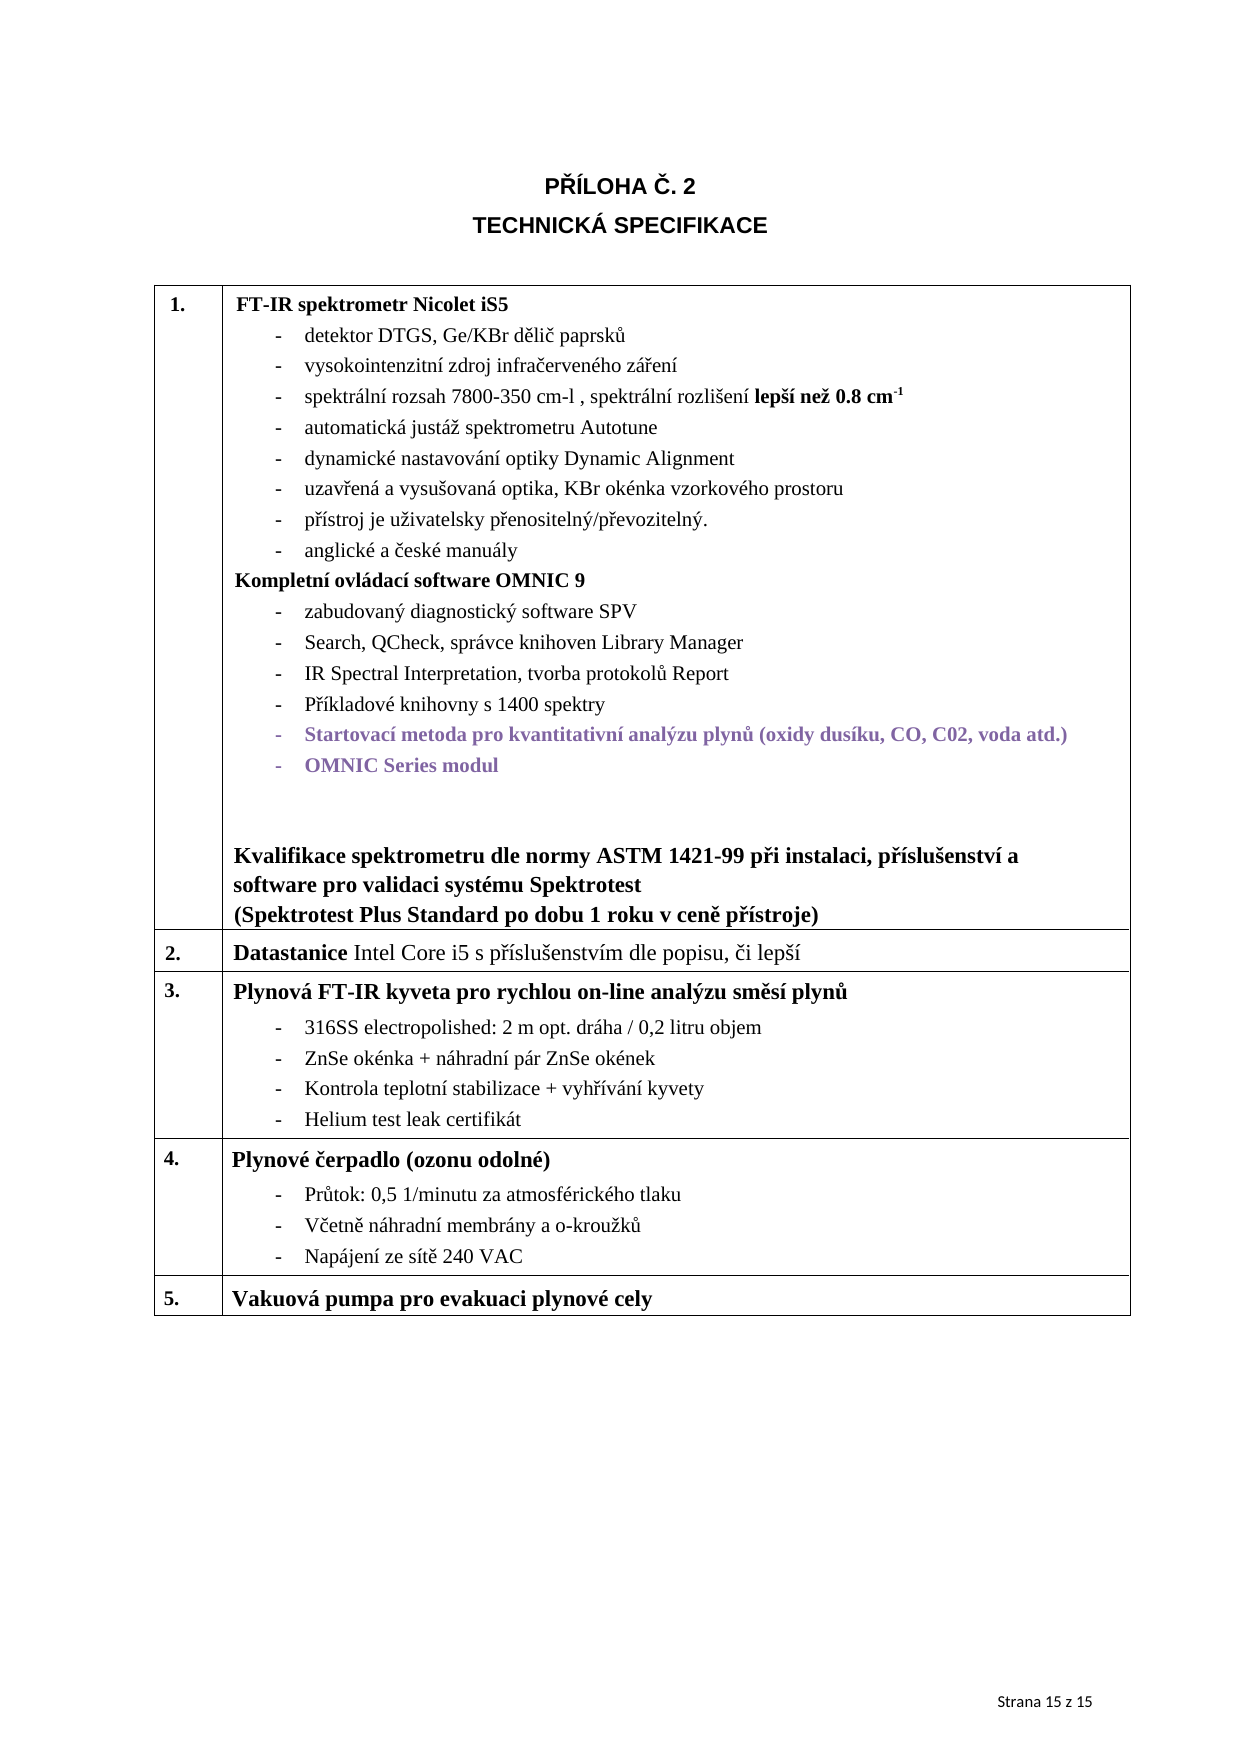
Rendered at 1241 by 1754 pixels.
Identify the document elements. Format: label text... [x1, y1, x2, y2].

text Technická specifikace [148, 212, 1092, 238]
table_cell 2. [155, 930, 222, 971]
table_cell 4. [155, 1139, 222, 1275]
table_cell 5. [155, 1276, 222, 1315]
table_cell Vakuová pumpa pro evakuaci plynové cely [223, 1275, 1130, 1315]
table_cell Plynová FT-IR kyveta pro rychlou on-line analýzu směsí plynů 316SS electropolished: 2 m opt. dráha / 0,2 litru objem ZnSe okénka + náhradní pár ZnSe okének Kontrola teplotní stabilizace + vyhřívání kyvety Helium test leak certifikát [223, 971, 1130, 1138]
text PŘÍLOHA Č. 2 [148, 173, 1092, 199]
table_header FT-IR spektrometr Nicolet iS5 detektor DTGS, Ge/KBr dělič paprsků vysokointenzitní zdroj infračerveného záření spektrální rozsah 7800-350 cm-l , spektrální rozlišení lepší než 0.8 cm-1 automatická justáž spektrometru Autotune dynamické nastavování optiky Dynamic Alignment uzavřená a vysušovaná optika, KBr okénka vzorkového prostoru přístroj je uživatelsky přenositelný/převozitelný. anglické a české manuály Kompletní ovládací software OMNIC 9 zabudovaný diagnostický software SPV Search, QCheck, správce knihoven Library Manager IR Spectral Interpretation, tvorba protokolů Report Příkladové knihovny s 1400 spektry Startovací metoda pro kvantitativní analýzu plynů (oxidy dusíku, CO, C02, voda atd.) OMNIC Series modul Kvalifikace spektrometru dle normy ASTM 1421-99 při instalaci, příslušenství a software pro validaci systému Spektrotest (Spektrotest Plus Standard po dobu 1 roku v ceně přístroje) [223, 286, 1130, 929]
table_header 1. [155, 286, 222, 929]
table_cell 3. [155, 972, 222, 1138]
table_cell Plynové čerpadlo (ozonu odolné) Průtok: 0,5 1/minutu za atmosférického tlaku Včetně náhradní membrány a o-kroužků Napájení ze sítě 240 VAC [223, 1138, 1130, 1275]
table_cell Datastanice Intel Core i5 s příslušenstvím dle popisu, či lepší [223, 929, 1130, 971]
